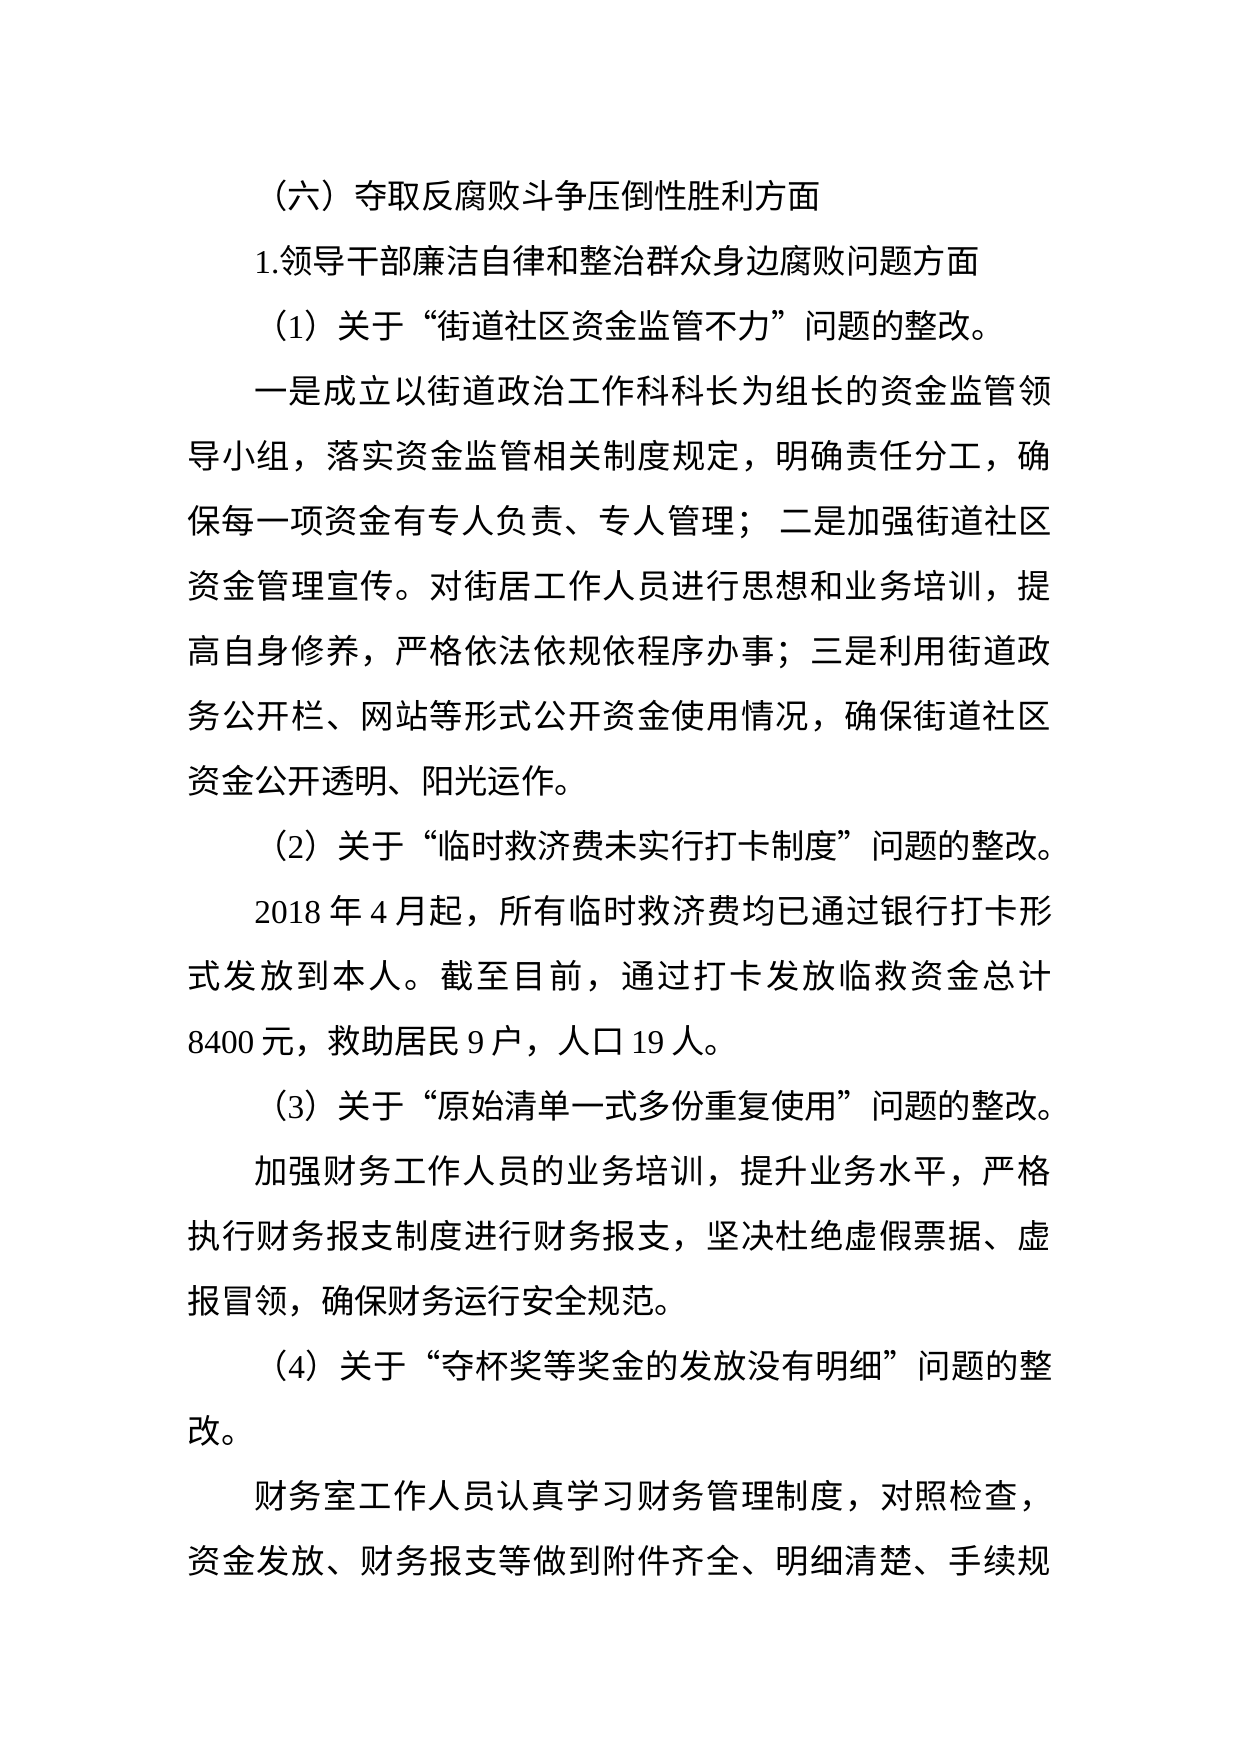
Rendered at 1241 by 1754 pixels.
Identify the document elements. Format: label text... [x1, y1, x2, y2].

text 2018年4月起，所有临时救济费均已通过银行打卡形式发放到本人。截至目前，通过打卡发放临救资金总计8400元，救助居民9户，人口19人。 [187, 877, 1053, 1072]
text 加强财务工作人员的业务培训，提升业务水平，严格执行财务报支制度进行财务报支，坚决杜绝虚假票据、虚报冒领，确保财务运行安全规范。 [187, 1137, 1053, 1332]
text （3）关于“原始清单一式多份重复使用”问题的整改。 [187, 1072, 1053, 1137]
text （六）夺取反腐败斗争压倒性胜利方面 [187, 162, 1053, 227]
text （4）关于“夺杯奖等奖金的发放没有明细”问题的整改。 [187, 1332, 1053, 1462]
text 一是成立以街道政治工作科科长为组长的资金监管领导小组，落实资金监管相关制度规定，明确责任分工，确保每一项资金有专人负责、专人管理； 二是加强街道社区资金管理宣传。对街居工作人员进行思想和业务培训，提高自身修养，严格依法依规依程序办事；三是利用街道政务公开栏、网站等形式公开资金使用情况，确保街道社区资金公开透明、阳光运作。 [187, 357, 1053, 812]
text （2）关于“临时救济费未实行打卡制度”问题的整改。 [187, 812, 1053, 877]
text （1）关于“街道社区资金监管不力”问题的整改。 [187, 292, 1053, 357]
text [187, 1462, 1053, 1592]
text 1.领导干部廉洁自律和整治群众身边腐败问题方面 [187, 227, 1053, 292]
